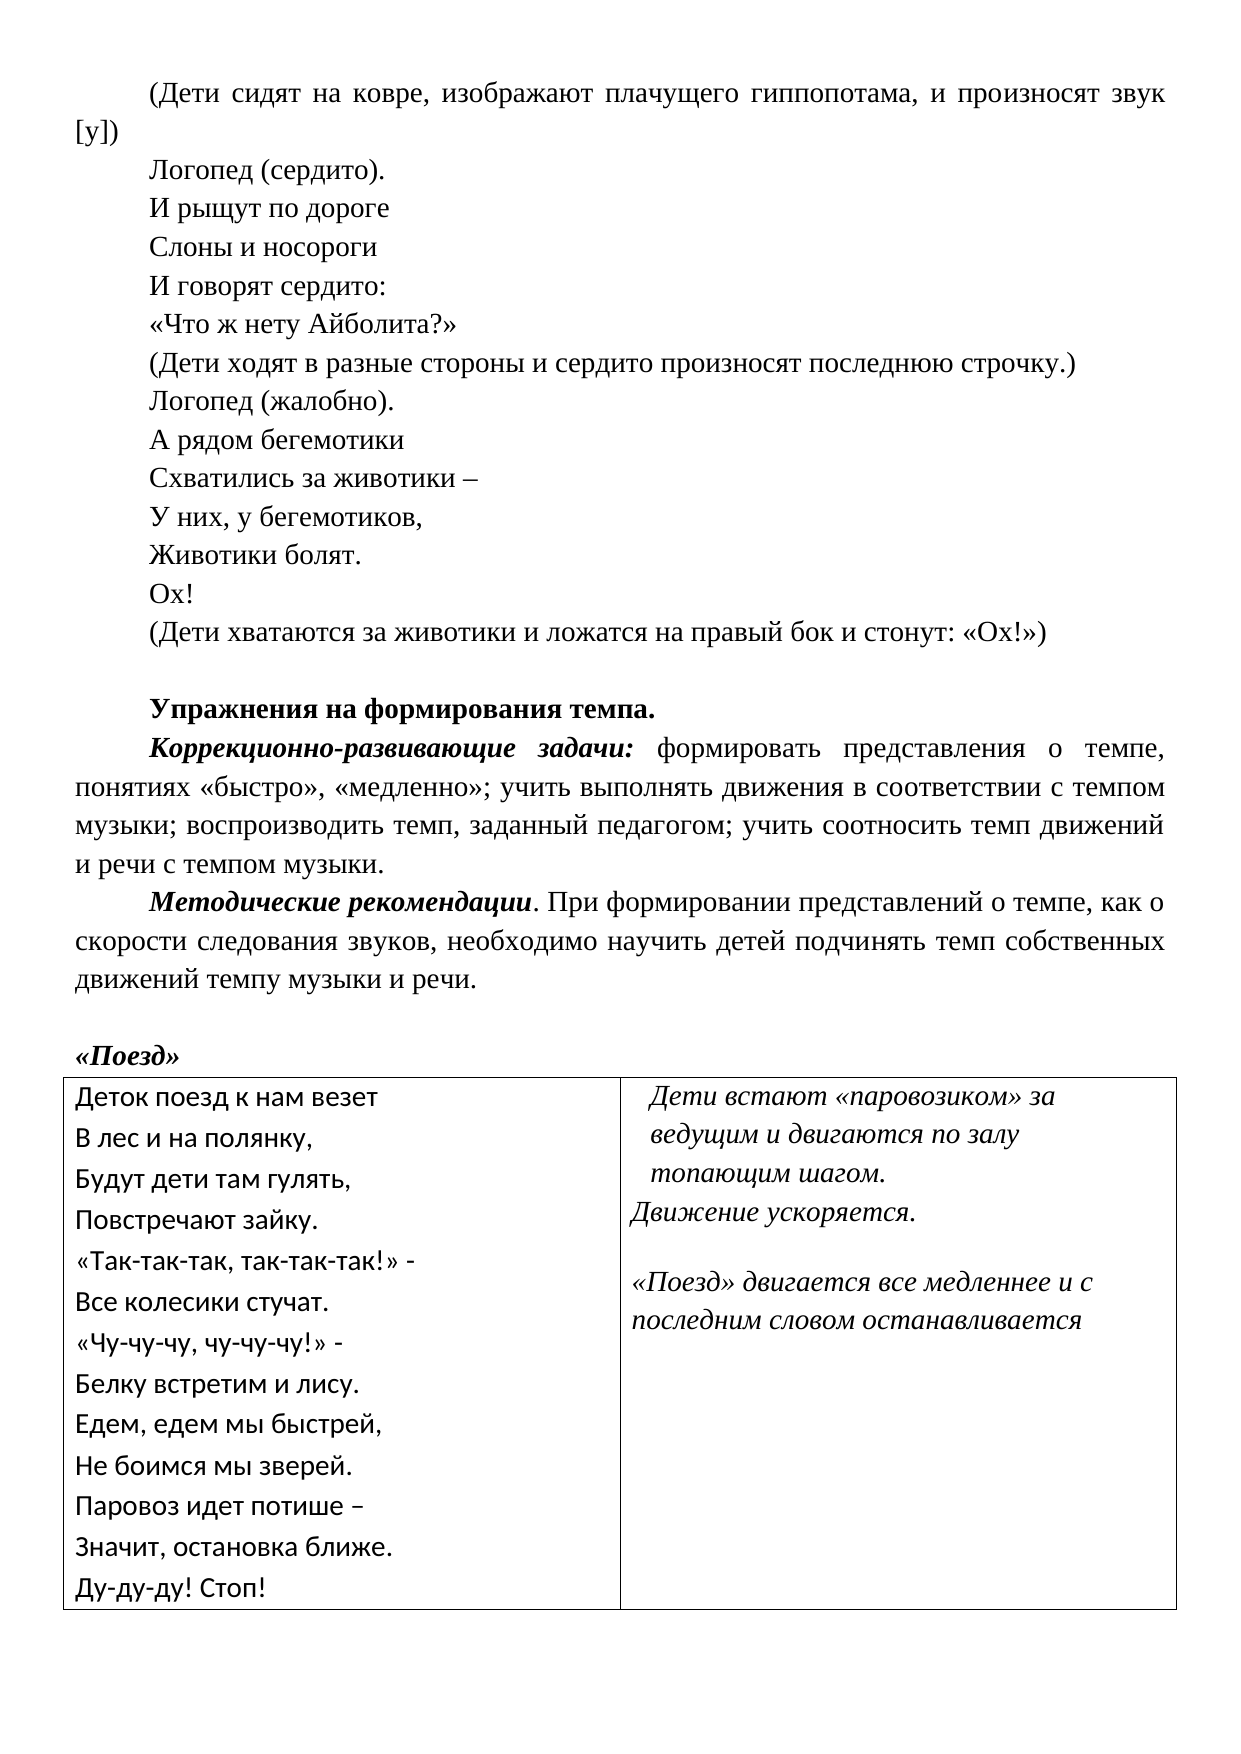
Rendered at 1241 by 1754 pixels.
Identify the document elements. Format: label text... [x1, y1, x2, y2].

text Коррекционно-развивающие задачи: формировать представления о темпе, понятиях «быстро», «медленно»; учить выполнять движения в соответствии с темпом музыки; воспроизводить темп, заданный педагогом; учить соотносить темп движений и речи с темпом музыки. [75, 730, 1165, 879]
text Слоны и носороги [75, 229, 1165, 263]
text (Дети сидят на ковре, изображают плачущего гиппопотама, и произносят звук [у]) [75, 75, 1165, 147]
text (Дети ходят в разные стороны и сердито произносят последнюю строчку.) [75, 345, 1165, 378]
text Логопед (сердито). [75, 152, 1165, 186]
text Логопед (жалобно). [75, 383, 1165, 417]
text «Что ж нету Айболита?» [75, 306, 1165, 340]
text Ох! [75, 576, 1165, 609]
text Животики болят. [75, 537, 1165, 571]
text У них, у бегемотиков, [75, 499, 1165, 532]
text «Поезд» [75, 1038, 1165, 1072]
text Методические рекомендации. При формировании представлений о темпе, как о скорости следования звуков, необходимо научить детей подчинять темп собственных движений темпу музыки и речи. [75, 884, 1165, 995]
table_header Деток поезд к нам везет В лес и на полянку, Будут дети там гулять, Повстречают зайку. «Так-так-так, так-так-так!» - Все колесики стучат. «Чу-чу-чу, чу-чу-чу!» - Белку встретим и лису. Едем, едем мы быстрей, Не боимся мы зверей. Паровоз идет потише – Значит, остановка ближе. Ду-ду-ду! Стоп! [64, 1078, 620, 1609]
text (Дети хватаются за животики и ложатся на правый бок и стонут: «Ох!») [75, 614, 1165, 648]
text Схватились за животики – [75, 460, 1165, 494]
text И рыщут по дороге [75, 191, 1165, 224]
text Упражнения на формирования темпа. [75, 692, 1165, 725]
text А рядом бегемотики [75, 422, 1165, 455]
text И говорят сердито: [75, 268, 1165, 301]
table_header Дети встают «паровозиком» за ведущим и двигаются по залу топающим шагом. Движение ускоряется. «Поезд» двигается все медленнее и с последним словом останавливается [621, 1078, 1176, 1609]
